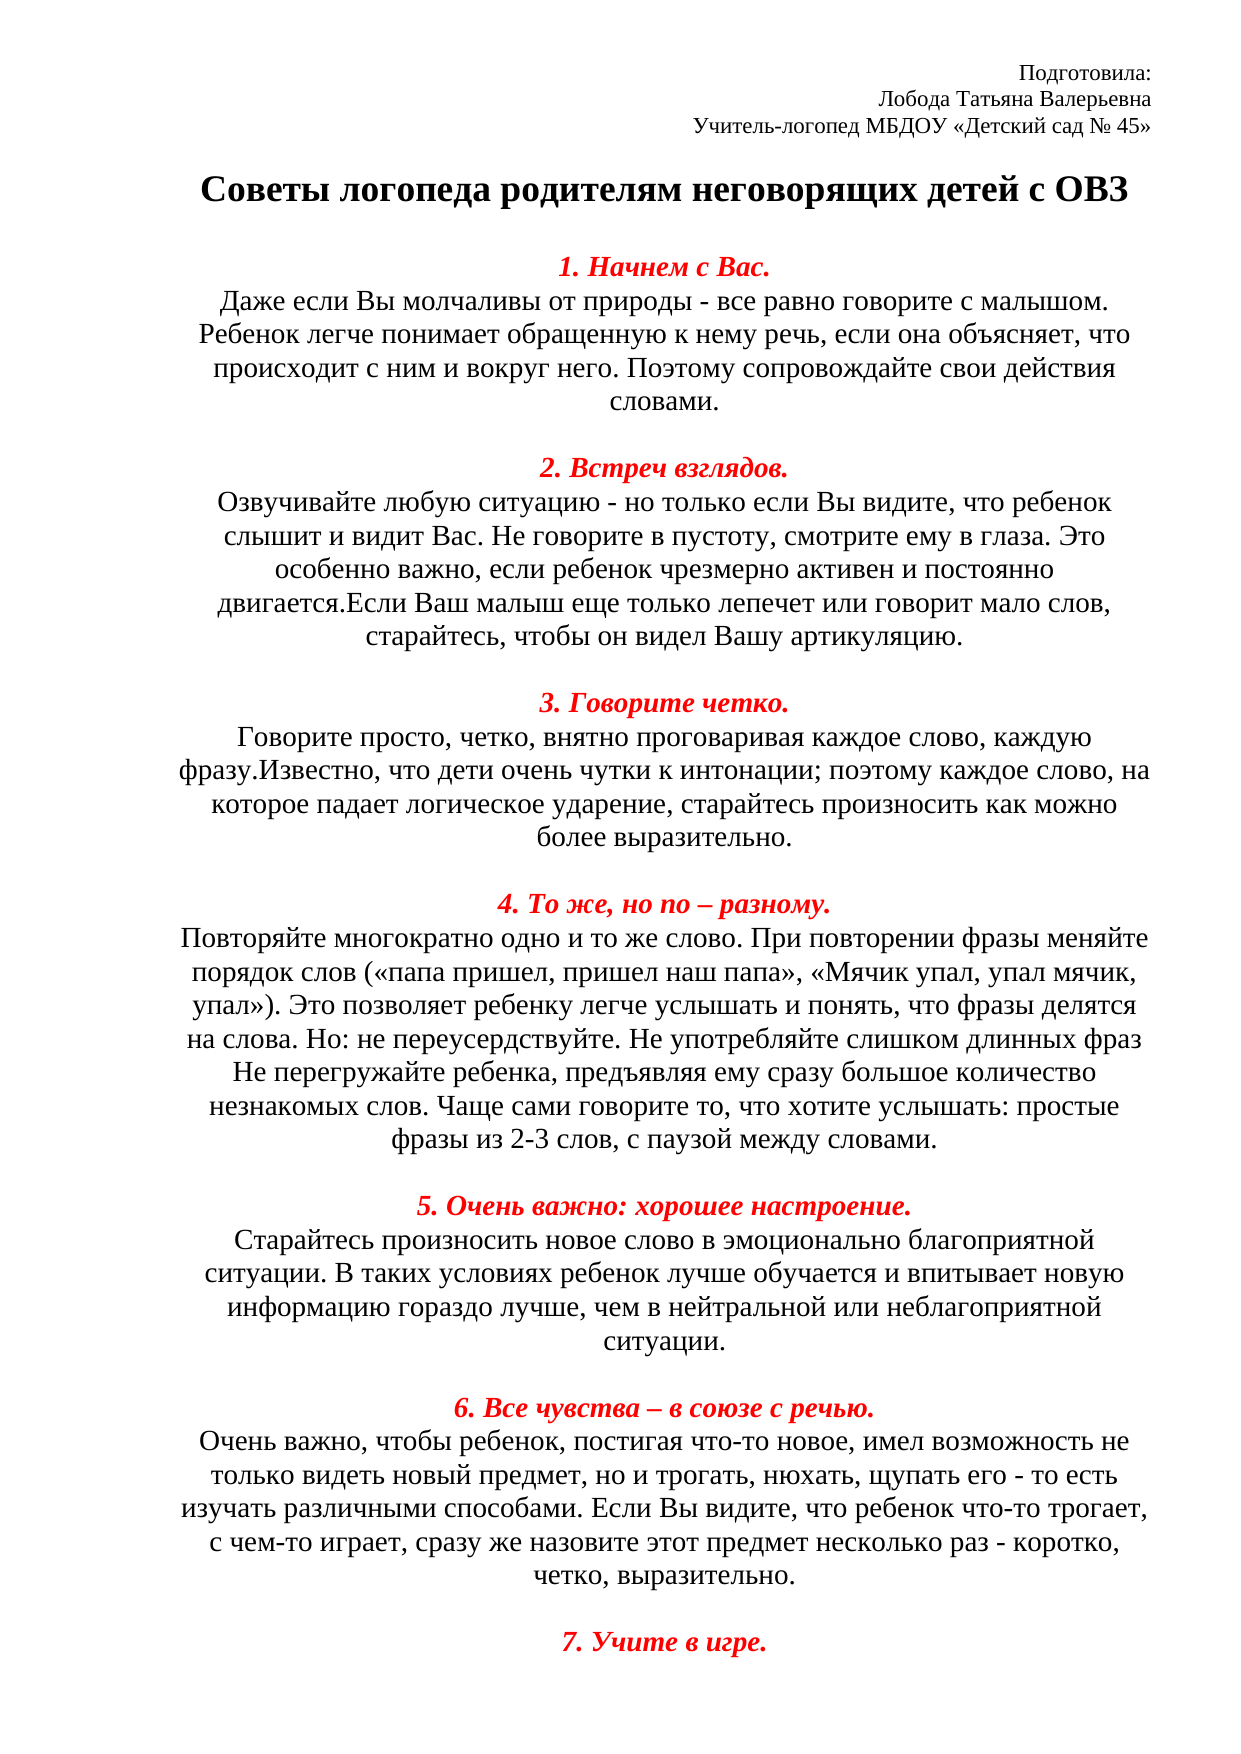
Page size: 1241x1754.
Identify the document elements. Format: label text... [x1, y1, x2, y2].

text Советы логопеда родителям неговорящих детей с ОВЗ [177, 166, 1152, 209]
text 2. Встреч взглядов. [177, 451, 1152, 484]
text 3. Говорите четко. [177, 685, 1152, 719]
text Лобода Татьяна Валерьевна [177, 85, 1152, 112]
text 6. Все чувства – в союзе с речью. [177, 1390, 1152, 1423]
text Озвучивайте любую ситуацию - но только если Вы видите, что ребенок слышит и видит Вас. Не говорите в пустоту, смотрите ему в глаза. Это особенно важно, если ребенок чрезмерно активен и постоянно двигается.Если Ваш малыш еще только лепечет или говорит мало слов, старайтесь, чтобы он видел Вашу артикуляцию. [177, 484, 1152, 652]
text 1. Начнем с Вас. [177, 249, 1152, 283]
text Учитель-логопед МБДОУ «Детский сад № 45» [177, 112, 1152, 138]
text Подготовила: [177, 59, 1152, 85]
text 4. То же, но по – разному. [177, 887, 1152, 920]
text 7. Учите в игре. [177, 1624, 1152, 1658]
text Даже если Вы молчаливы от природы - все равно говорите с малышом. Ребенок легче понимает обращенную к нему речь, если она объясняет, что происходит с ним и вокруг него. Поэтому сопровождайте свои действия словами. [177, 283, 1152, 417]
text Повторяйте многократно одно и то же слово. При повторении фразы меняйте порядок слов («папа пришел, пришел наш папа», «Мячик упал, упал мячик, упал»). Это позволяет ребенку легче услышать и понять, что фразы делятся на слова. Но: не переусердствуйте. Не употребляйте слишком длинных фраз Не перегружайте ребенка, предъявляя ему сразу большое количество незнакомых слов. Чаще сами говорите то, что хотите услышать: простые фразы из 2-3 слов, с паузой между словами. [177, 920, 1152, 1155]
text Старайтесь произносить новое слово в эмоционально благоприятной ситуации. В таких условиях ребенок лучше обучается и впитывает новую информацию гораздо лучше, чем в нейтральной или неблагоприятной ситуации. [177, 1222, 1152, 1356]
text Говорите просто, четко, внятно проговаривая каждое слово, каждую фразу.Известно, что дети очень чутки к интонации; поэтому каждое слово, на которое падает логическое ударение, старайтесь произносить как можно более выразительно. [177, 719, 1152, 853]
text 5. Очень важно: хорошее настроение. [177, 1188, 1152, 1222]
text Очень важно, чтобы ребенок, постигая что-то новое, имел возможность не только видеть новый предмет, но и трогать, нюхать, щупать его - то есть изучать различными способами. Если Вы видите, что ребенок что-то трогает, с чем-то играет, сразу же назовите этот предмет несколько раз - коротко, четко, выразительно. [177, 1423, 1152, 1591]
